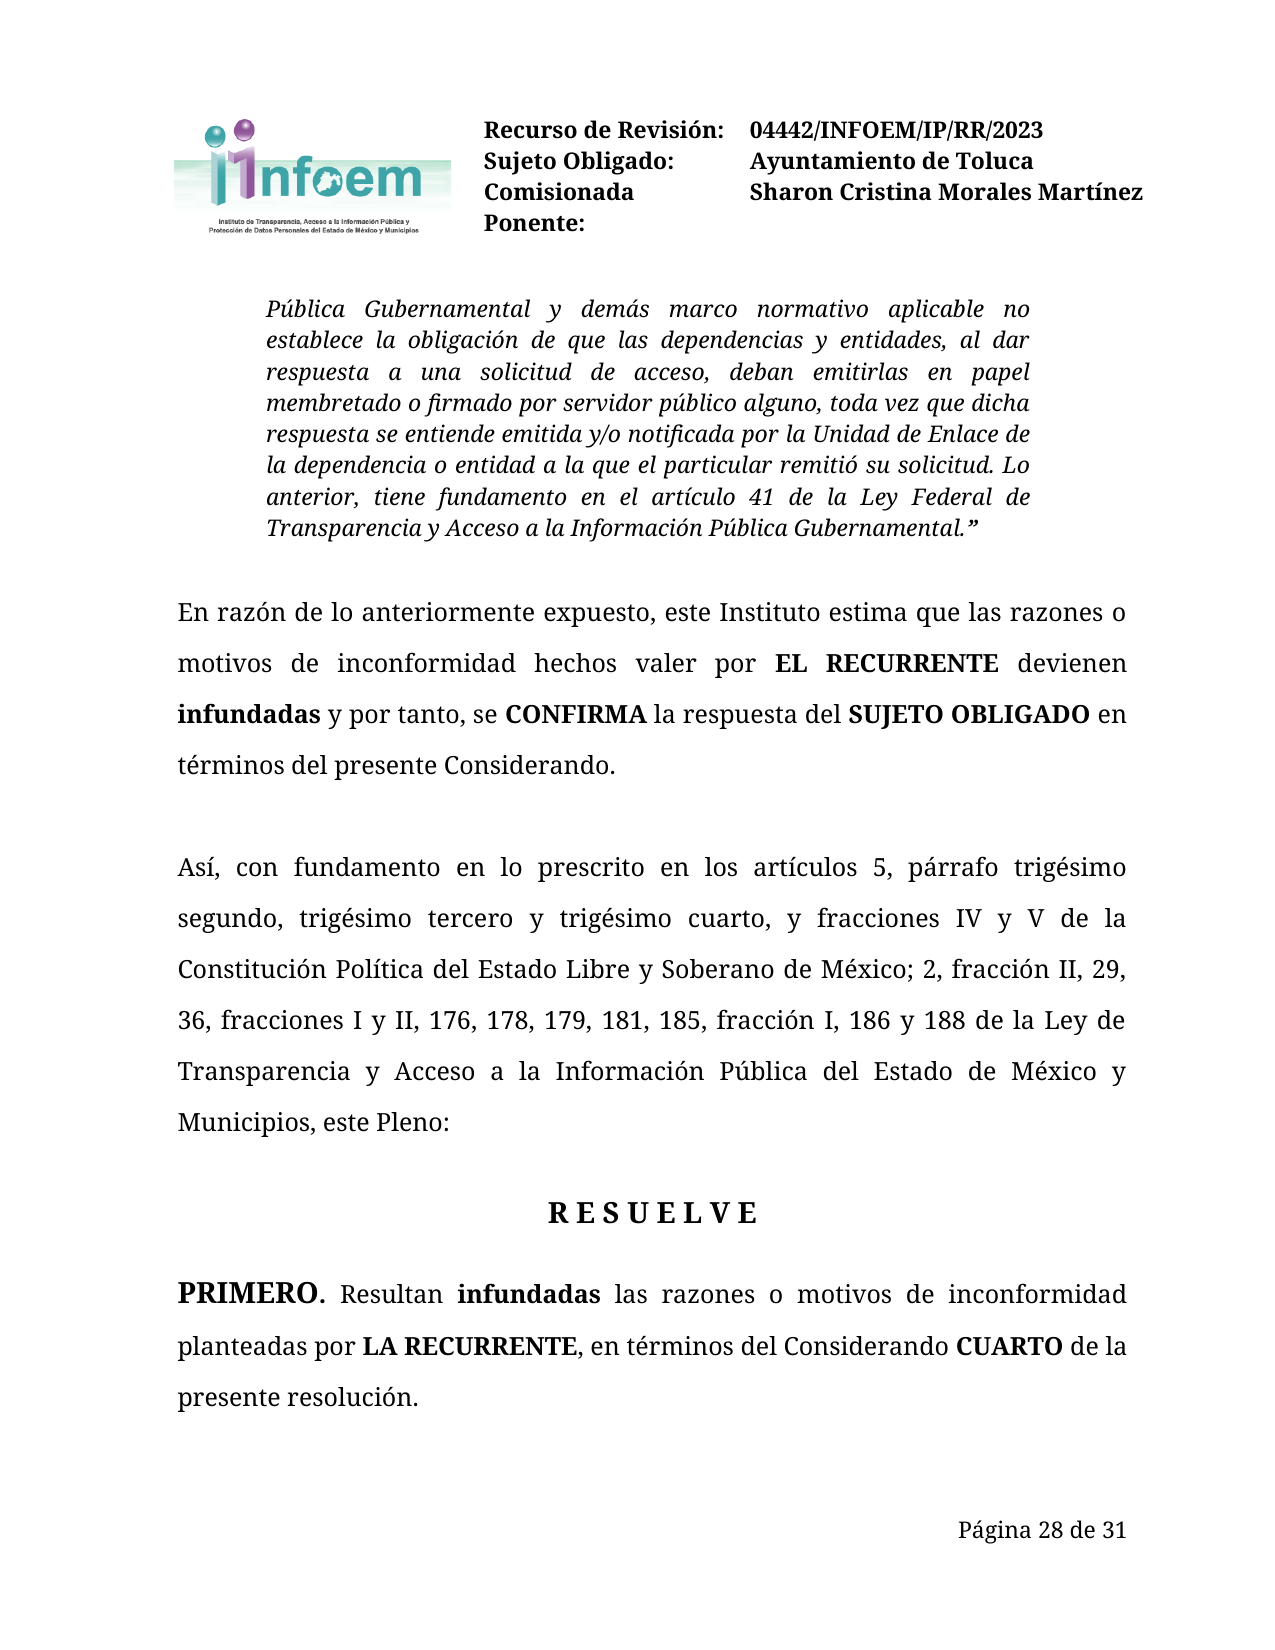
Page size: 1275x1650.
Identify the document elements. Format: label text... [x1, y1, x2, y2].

text Así, con fundamento en lo prescrito en los artículos 5, párrafo trigésimo segundo, trigésimo tercero y trigésimo cuarto, y fracciones IV y V de la Constitución Política del Estado Libre y Soberano de México; 2, fracción II, 29, 36, fracciones I y II, 176, 178, 179, 181, 185, fracción I, 186 y 188 de la Ley de Transparencia y Acceso a la Información Pública del Estado de México y Municipios, este Pleno: [177, 849, 1127, 1139]
text R E S U E L V E [177, 1192, 1127, 1232]
picture [173, 113, 452, 254]
text En razón de lo anteriormente expuesto, este Instituto estima que las razones o motivos de inconformidad hechos valer por EL RECURRENTE devienen infundadas y por tanto, se CONFIRMA la respuesta del SUJETO OBLIGADO en términos del presente Considerando. [177, 594, 1127, 781]
text PRIMERO. Resultan infundadas las razones o motivos de inconformidad planteadas por LA RECURRENTE, en términos del Considerando CUARTO de la presente resolución. [177, 1272, 1127, 1414]
